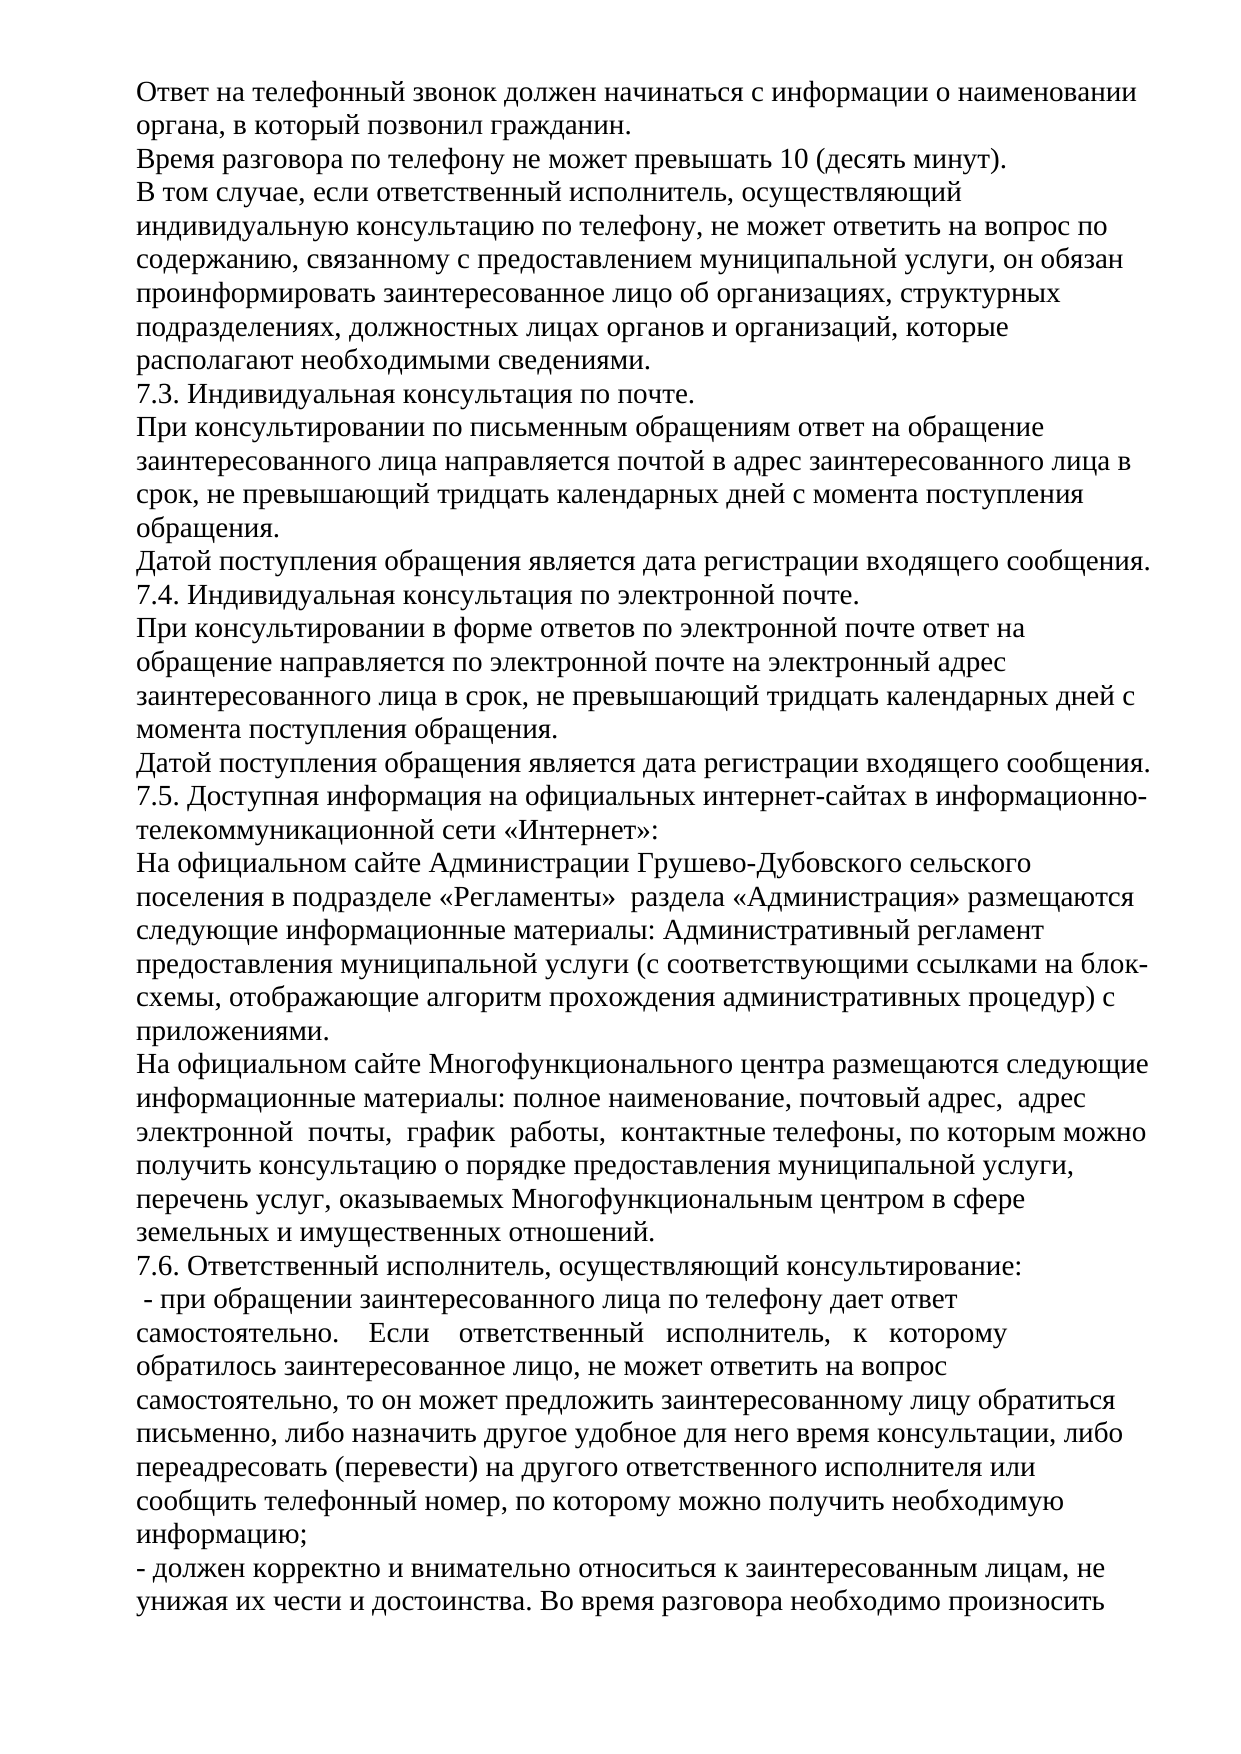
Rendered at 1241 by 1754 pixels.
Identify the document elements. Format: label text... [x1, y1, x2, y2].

text Датой поступления обращения является дата регистрации входящего сообщения. [136, 543, 1152, 577]
text При консультировании в форме ответов по электронной почте ответ на обращение направляется по электронной почте на электронный адрес заинтересованного лица в срок, не превышающий тридцать календарных дней с момента поступления обращения. [136, 611, 1152, 745]
text Ответ на телефонный звонок должен начинаться с информации о наименовании органа, в который позвонил гражданин. [136, 74, 1152, 141]
text На официальном сайте Администрации Грушево-Дубовского сельского поселения в подразделе «Регламенты» раздела «Администрация» размещаются следующие информационные материалы: Административный регламент предоставления муниципальной услуги (с соответствующими ссылками на блок-схемы, отображающие алгоритм прохождения административных процедур) с приложениями. [136, 845, 1152, 1047]
text 7.6. Ответственный исполнитель, осуществляющий консультирование: [136, 1248, 1152, 1281]
text 7.5. Доступная информация на официальных интернет-сайтах в информационно-телекоммуникационной сети «Интернет»: [136, 778, 1152, 845]
text Время разговора по телефону не может превышать 10 (десять минут). [136, 141, 1152, 174]
text При консультировании по письменным обращениям ответ на обращение заинтересованного лица направляется почтой в адрес заинтересованного лица в срок, не превышающий тридцать календарных дней с момента поступления обращения. [136, 409, 1152, 543]
text 7.4. Индивидуальная консультация по электронной почте. [136, 577, 1152, 611]
text 7.3. Индивидуальная консультация по почте. [136, 376, 1152, 409]
text - при обращении заинтересованного лица по телефону дает ответ самостоятельно. Если ответственный исполнитель, к которому обратилось заинтересованное лицо, не может ответить на вопрос самостоятельно, то он может предложить заинтересованному лицу обратиться письменно, либо назначить другое удобное для него время консультации, либо переадресовать (перевести) на другого ответственного исполнителя или сообщить телефонный номер, по которому можно получить необходимую информацию; [136, 1281, 1152, 1550]
text На официальном сайте Многофункционального центра размещаются следующие информационные материалы: полное наименование, почтовый адрес, адрес электронной почты, график работы, контактные телефоны, по которым можно получить консультацию о порядке предоставления муниципальной услуги, перечень услуг, оказываемых Многофункциональным центром в сфере земельных и имущественных отношений. [136, 1047, 1152, 1248]
text Датой поступления обращения является дата регистрации входящего сообщения. [136, 745, 1152, 778]
text В том случае, если ответственный исполнитель, осуществляющий индивидуальную консультацию по телефону, не может ответить на вопрос по содержанию, связанному с предоставлением муниципальной услуги, он обязан проинформировать заинтересованное лицо об организациях, структурных подразделениях, должностных лицах органов и организаций, которые располагают необходимыми сведениями. [136, 174, 1152, 376]
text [136, 1550, 1152, 1617]
